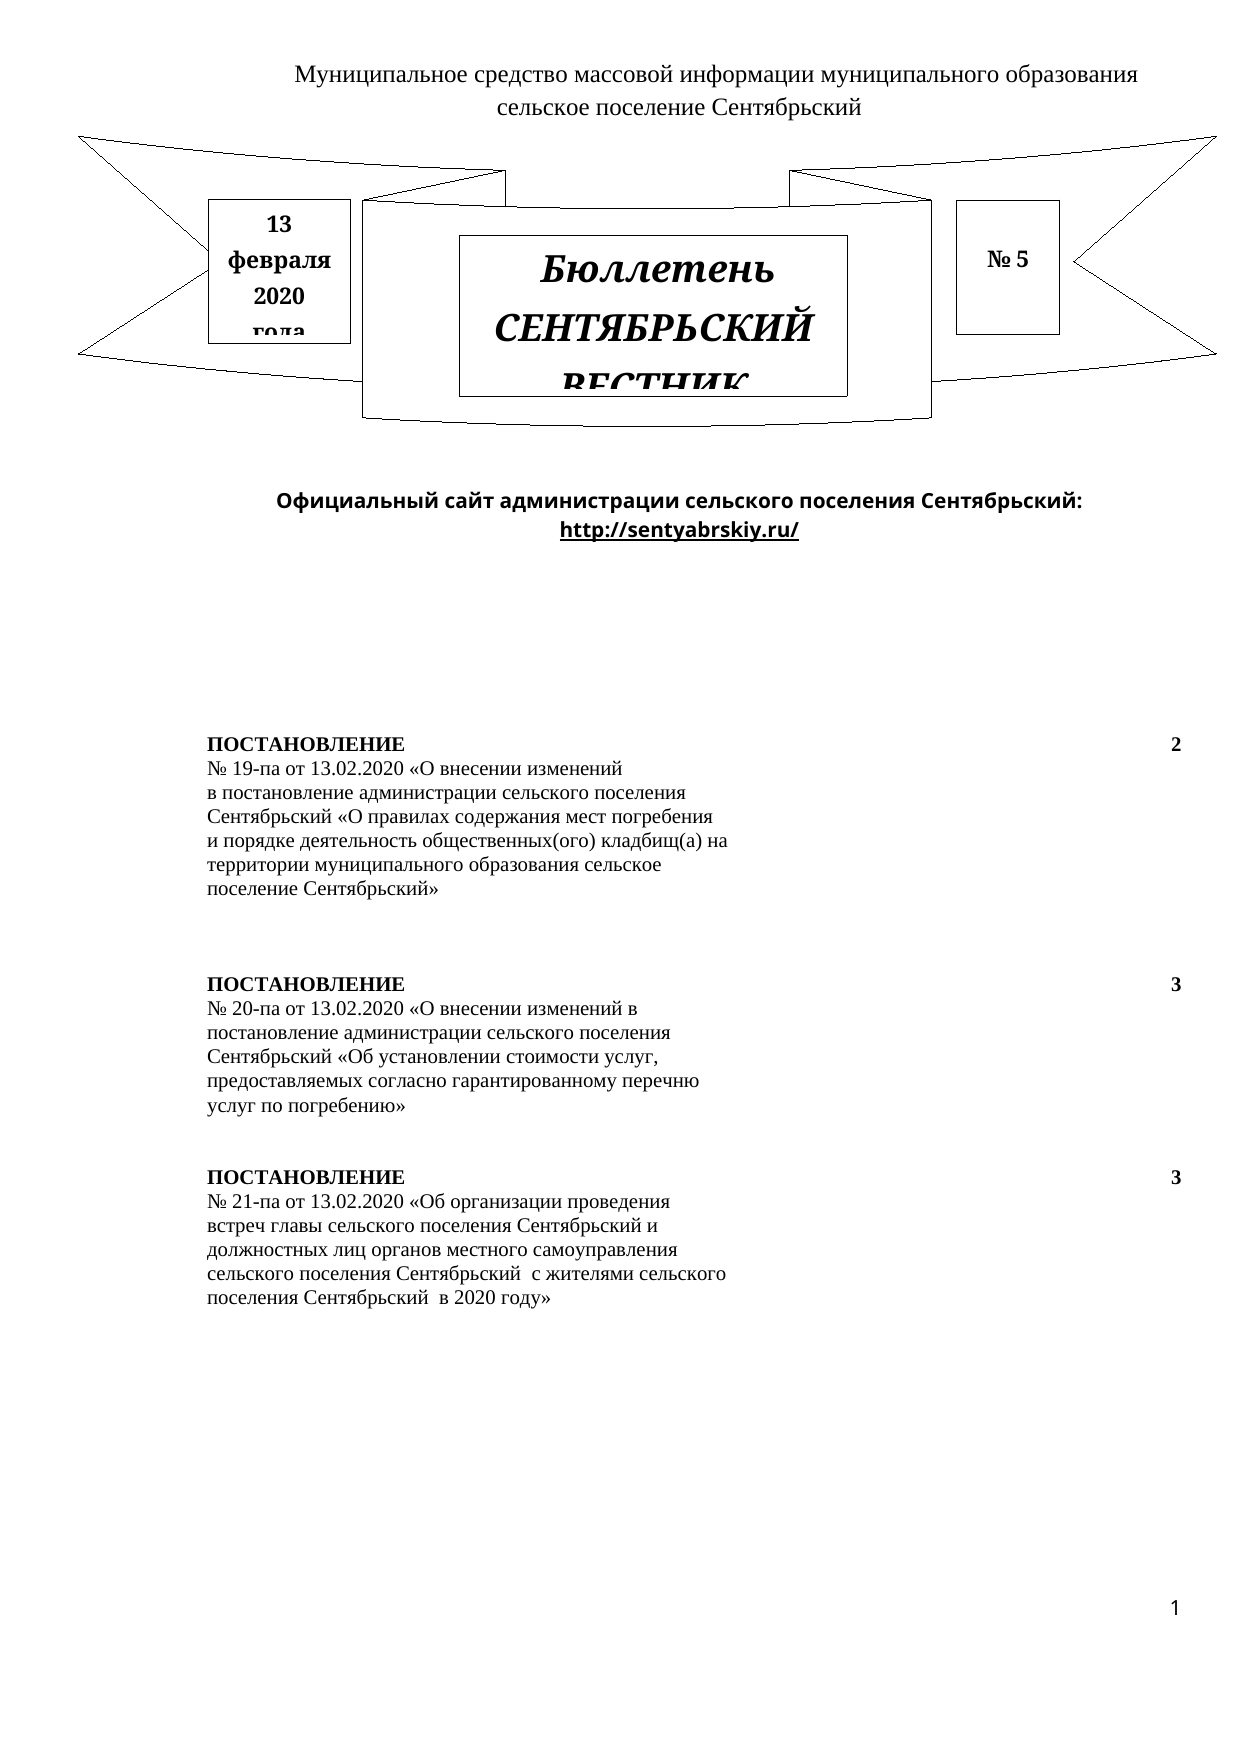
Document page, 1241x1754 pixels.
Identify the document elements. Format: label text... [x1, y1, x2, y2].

text № 21-па от 13.02.2020 «Об организации проведения [207, 1189, 1181, 1213]
text № 20-па от 13.02.2020 «О внесении изменений в [207, 996, 1181, 1020]
text Сентябрьский «О правилах содержания мест погребения [207, 804, 1181, 828]
text предоставляемых согласно гарантированному перечню [207, 1068, 1181, 1092]
text постановление администрации сельского поселения [207, 1020, 1181, 1044]
text Сентябрьский «Об установлении стоимости услуг, [207, 1044, 1181, 1068]
text сельского поселения Сентябрьский с жителями сельского [207, 1261, 1181, 1285]
text должностных лиц органов местного самоуправления [207, 1237, 1181, 1261]
text ПОСТАНОВЛЕНИЕ 2 [207, 732, 1181, 756]
text услуг по погребению» [207, 1092, 1181, 1117]
text Муниципальное средство массовой информации муниципального образования [251, 59, 1181, 88]
text и порядке деятельность общественных(ого) кладбищ(а) на [207, 828, 1181, 852]
text ПОСТАНОВЛЕНИЕ 3 [207, 1165, 1181, 1189]
text № 19-па от 13.02.2020 «О внесении изменений [207, 756, 1181, 780]
text поселение Сентябрьский» [207, 876, 1181, 900]
text ПОСТАНОВЛЕНИЕ 3 [207, 972, 1181, 996]
text поселения Сентябрьский в 2020 году» [207, 1285, 1181, 1309]
text Официальный сайт администрации сельского поселения Сентябрьский: http://sentyabrskiy.ru/ [177, 486, 1181, 543]
text встреч главы сельского поселения Сентябрьский и [207, 1213, 1181, 1237]
text территории муниципального образования сельское [207, 852, 1181, 876]
text сельское поселение Сентябрьский [177, 92, 1181, 121]
text в постановление администрации сельского поселения [207, 780, 1181, 804]
